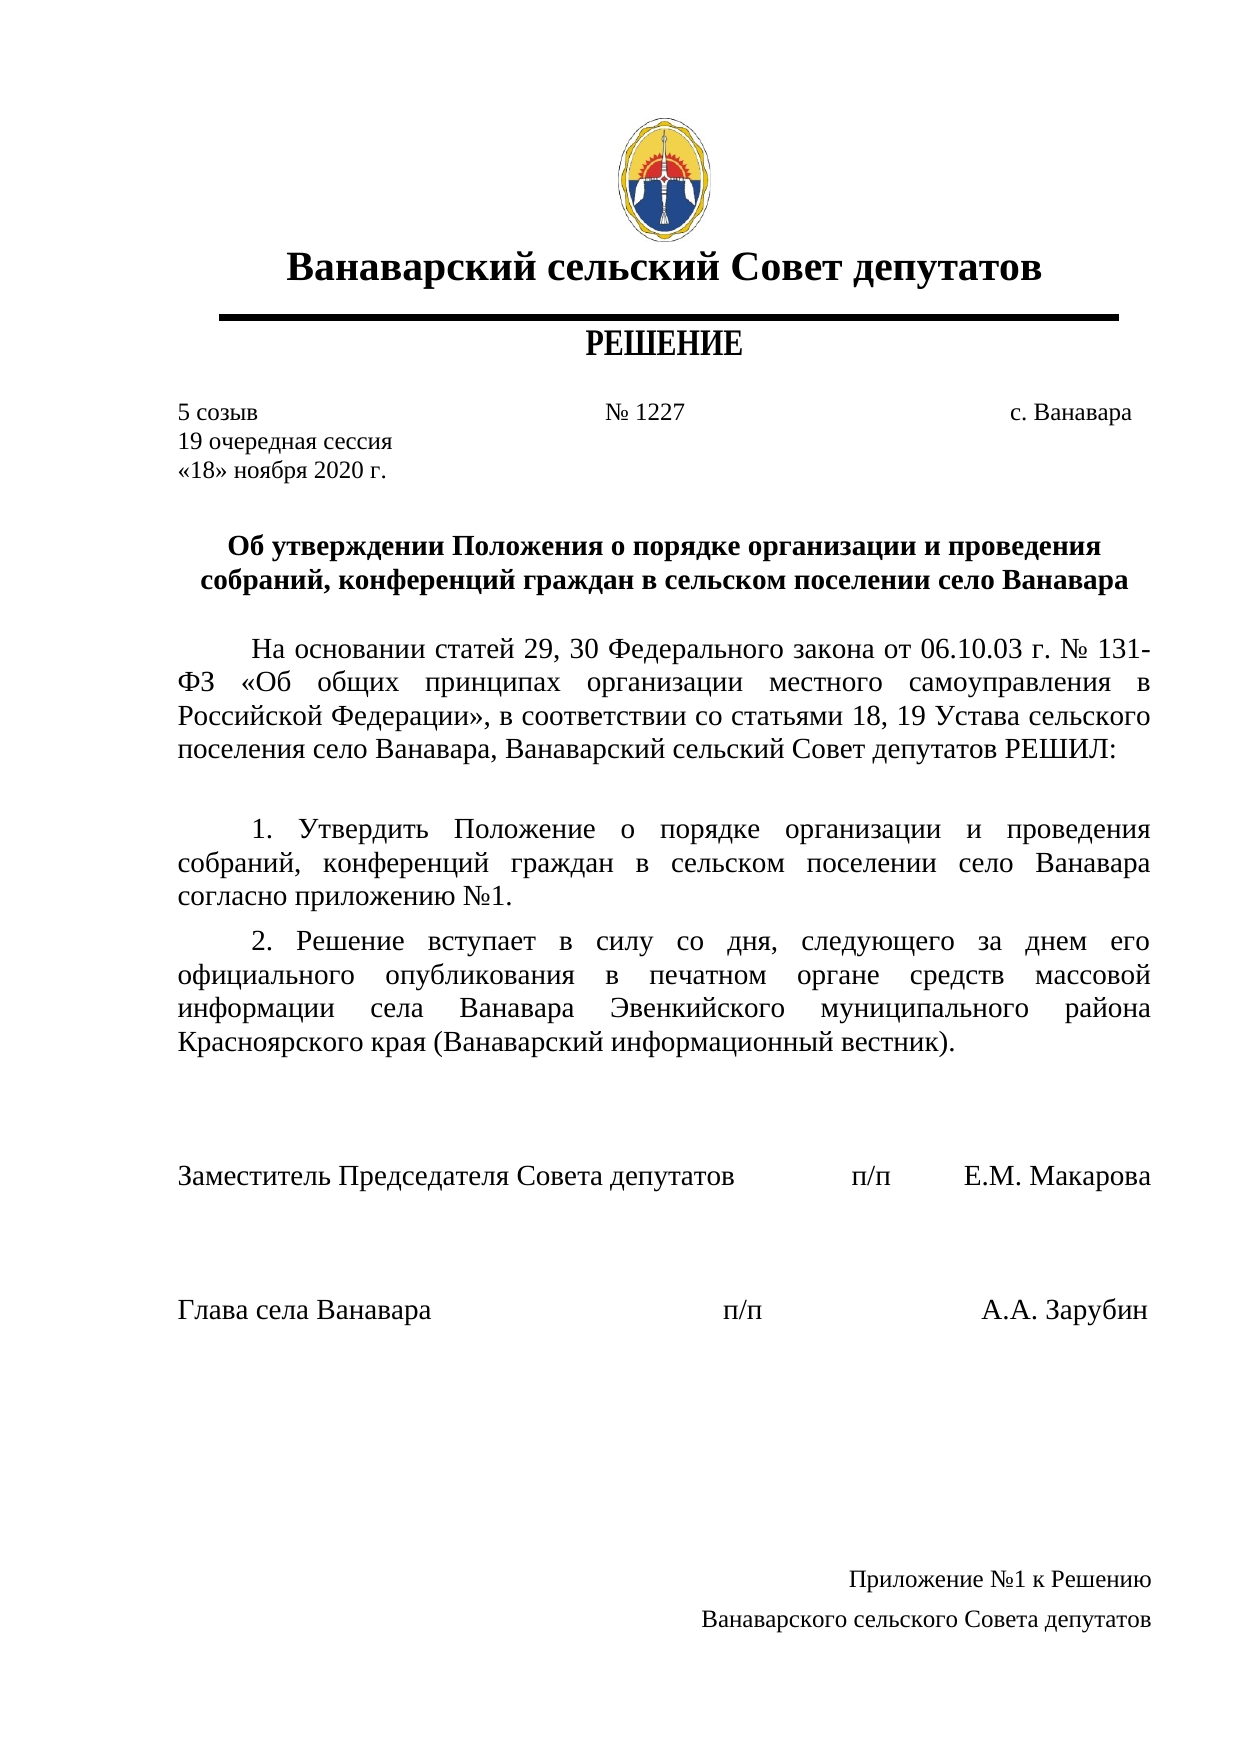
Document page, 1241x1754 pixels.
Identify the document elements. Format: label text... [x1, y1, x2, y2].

text Ванаварский сельский Совет депутатов [177, 242, 1152, 289]
subtitle 1. Утвердить Положение о порядке организации и проведения собраний, конференций граждан в сельском поселении село Ванавара согласно приложению №1. [177, 811, 1152, 912]
subtitle Ванаварского сельского Совета депутатов [177, 1604, 1152, 1633]
text 2. Решение вступает в силу со дня, следующего за днем его официального опубликования в печатном органе средств массовой информации села Ванавара Эвенкийского муниципального района Красноярского края (Ванаварский информационный вестник). [177, 923, 1152, 1057]
text 5 созыв № 1227 с. Ванавара [177, 397, 1152, 426]
text 19 очередная сессия [177, 426, 1152, 455]
text «18» ноября 2020 г. [177, 455, 1152, 484]
subtitle Приложение №1 к Решению [177, 1564, 1152, 1593]
text Заместитель Председателя Совета депутатов п/п Е.М. Макарова [177, 1158, 1152, 1192]
text Глава села Ванавара п/п А.А. Зарубин [177, 1292, 1152, 1326]
picture [618, 118, 711, 242]
text На основании статей 29, 30 Федерального закона от 06.10.03 г. № 131-ФЗ «Об общих принципах организации местного самоуправления в Российской Федерации», в соответствии со статьями 18, 19 Устава сельского поселения село Ванавара, Ванаварский сельский Совет депутатов РЕШИЛ: [177, 631, 1152, 765]
subtitle Об утверждении Положения о порядке организации и проведения собраний, конференций граждан в сельском поселении село Ванавара [177, 528, 1152, 596]
text РЕШЕНИЕ [177, 313, 1152, 369]
